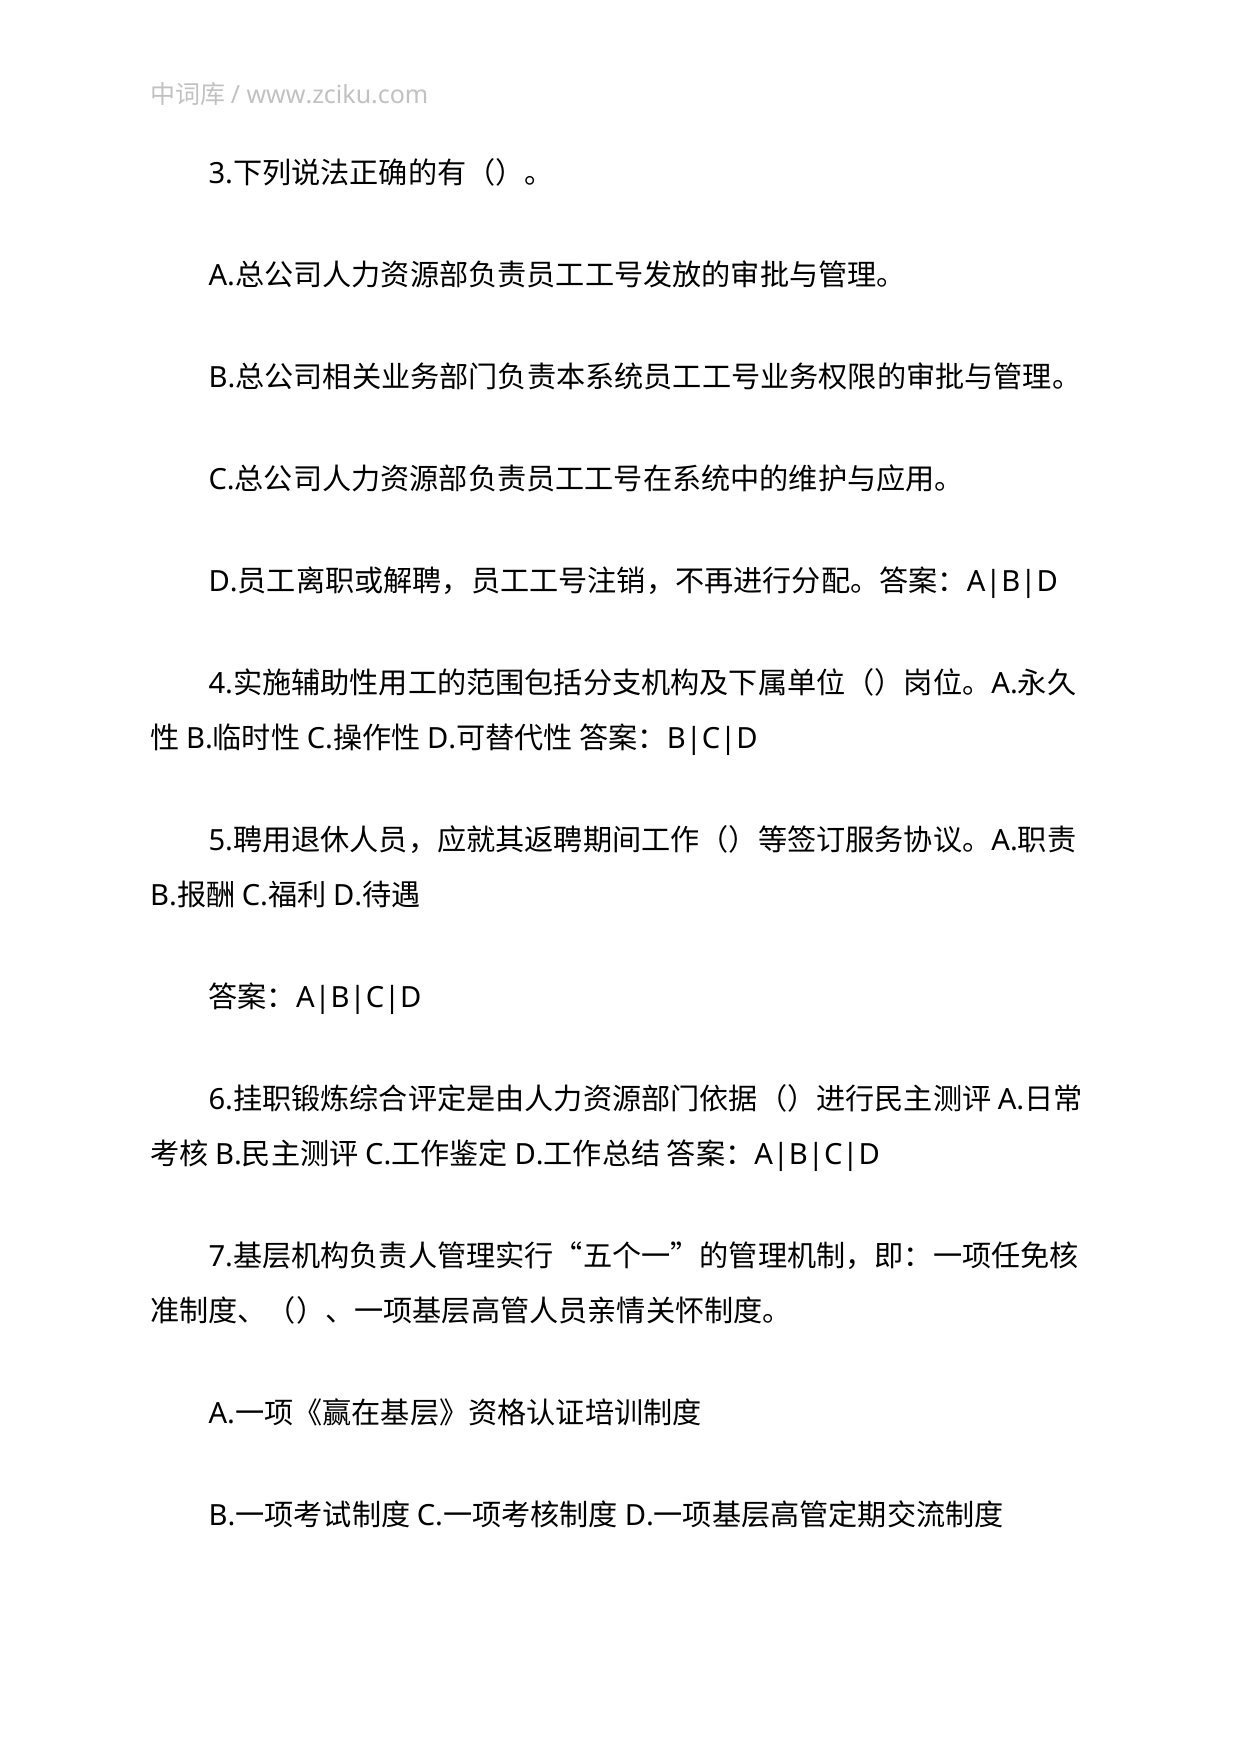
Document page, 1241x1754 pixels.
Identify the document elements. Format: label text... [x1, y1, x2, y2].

text 7.基层机构负责人管理实行“五个一”的管理机制，即：一项任免核准制度、（）、一项基层高管人员亲情关怀制度。 [150, 1233, 1090, 1330]
text A.一项《赢在基层》资格认证培训制度 [150, 1389, 1090, 1432]
text C.总公司人力资源部负责员工工号在系统中的维护与应用。 [150, 456, 1090, 498]
text D.员工离职或解聘，员工工号注销，不再进行分配。答案：A|B|D [150, 558, 1090, 600]
text 3.下列说法正确的有（）。 [150, 150, 1090, 192]
text 5.聘用退休人员，应就其返聘期间工作（）等签订服务协议。A.职责 B.报酬 C.福利 D.待遇 [150, 817, 1090, 914]
text 4.实施辅助性用工的范围包括分支机构及下属单位（）岗位。A.永久性 B.临时性 C.操作性 D.可替代性 答案：B|C|D [150, 660, 1090, 757]
text A.总公司人力资源部负责员工工号发放的审批与管理。 [150, 252, 1090, 294]
text B.一项考试制度 C.一项考核制度 D.一项基层高管定期交流制度 [150, 1492, 1090, 1534]
text 6.挂职锻炼综合评定是由人力资源部门依据（）进行民主测评 A.日常考核 B.民主测评 C.工作鉴定 D.工作总结 答案：A|B|C|D [150, 1076, 1090, 1173]
text 答案：A|B|C|D [150, 974, 1090, 1016]
text B.总公司相关业务部门负责本系统员工工号业务权限的审批与管理。 [150, 354, 1090, 396]
